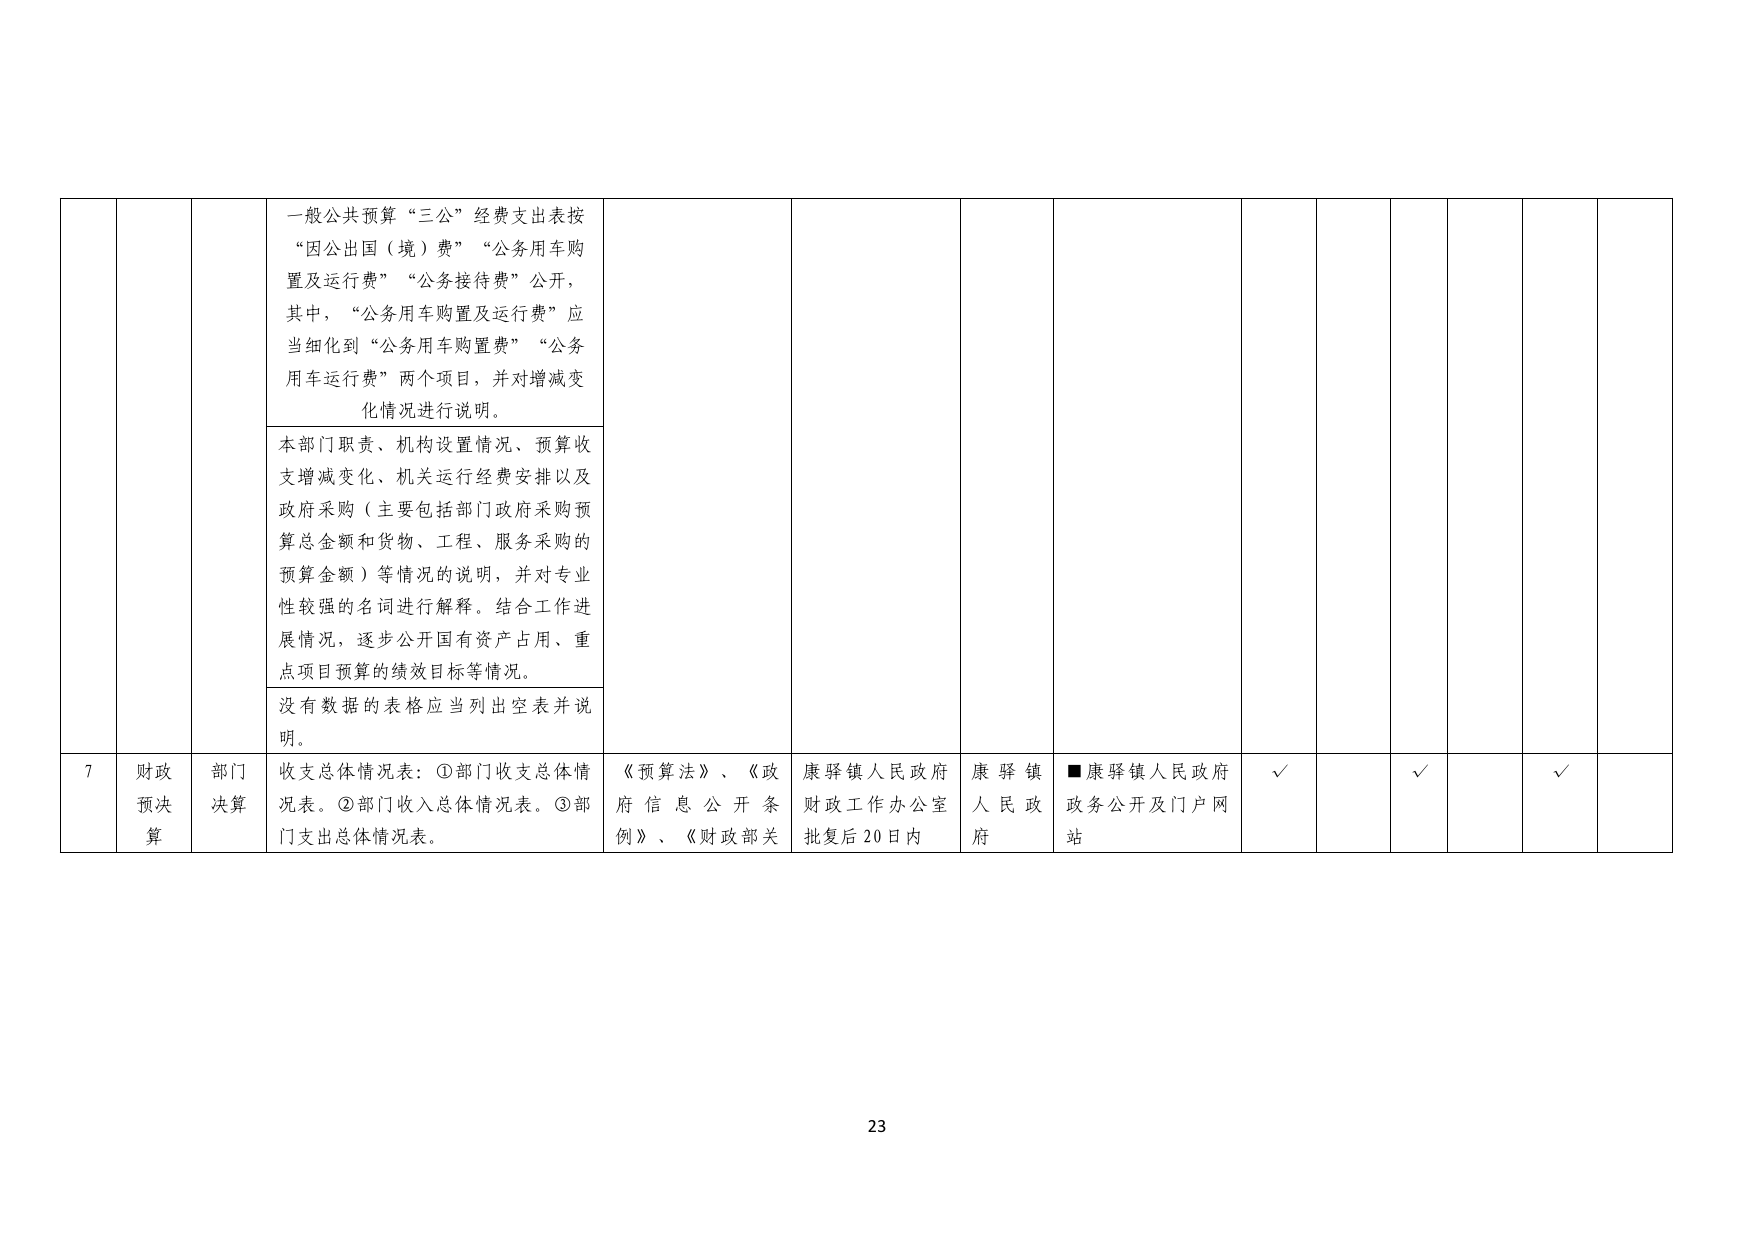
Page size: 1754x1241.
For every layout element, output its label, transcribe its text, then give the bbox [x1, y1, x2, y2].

table_cell 一般公共预算“三公”经费支出表按“因公出国（境）费”“公务用车购置及运行费”“公务接待费”公开，其中，“公务用车购置及运行费”应当细化到“公务用车购置费”“公务用车运行费”两个项目，并对增减变化情况进行说明。 [267, 199, 603, 426]
table_cell 没有数据的表格应当列出空表并说明。 [267, 688, 603, 753]
table_cell [1317, 754, 1390, 852]
table_cell 本部门职责、机构设置情况、预算收支增减变化、机关运行经费安排以及政府采购（主要包括部门政府采购预算总金额和货物、工程、服务采购的预算金额）等情况的说明，并对专业性较强的名词进行解释。结合工作进展情况，逐步公开国有资产占用、重点项目预算的绩效目标等情况。 [267, 427, 603, 687]
table_cell 康驿镇人民政府 [961, 754, 1053, 852]
table_cell [1598, 754, 1672, 852]
table_cell ■康驿镇人民政府政务公开及门户网站 [1054, 754, 1241, 852]
table_cell √ [1242, 754, 1316, 852]
table_cell 7 [61, 754, 116, 852]
table_cell √ [1523, 754, 1597, 852]
table_cell 《预算法》、《政府信息公开条例》、《财政部关于印发<地方预决算公开操作规程>的通知》等法律法规和文件规定 [604, 754, 791, 852]
table_cell 部门 决算 [192, 754, 266, 852]
table_cell 财政预决算 [117, 754, 191, 852]
table_cell 康驿镇人民政府财政工作办公室批复后20日内 [792, 754, 960, 852]
table_cell [1448, 754, 1522, 852]
table_cell √ [1391, 754, 1447, 852]
table_cell 收支总体情况表：①部门收支总体情况表。②部门收入总体情况表。③部门支出总体情况表。 [267, 754, 603, 852]
